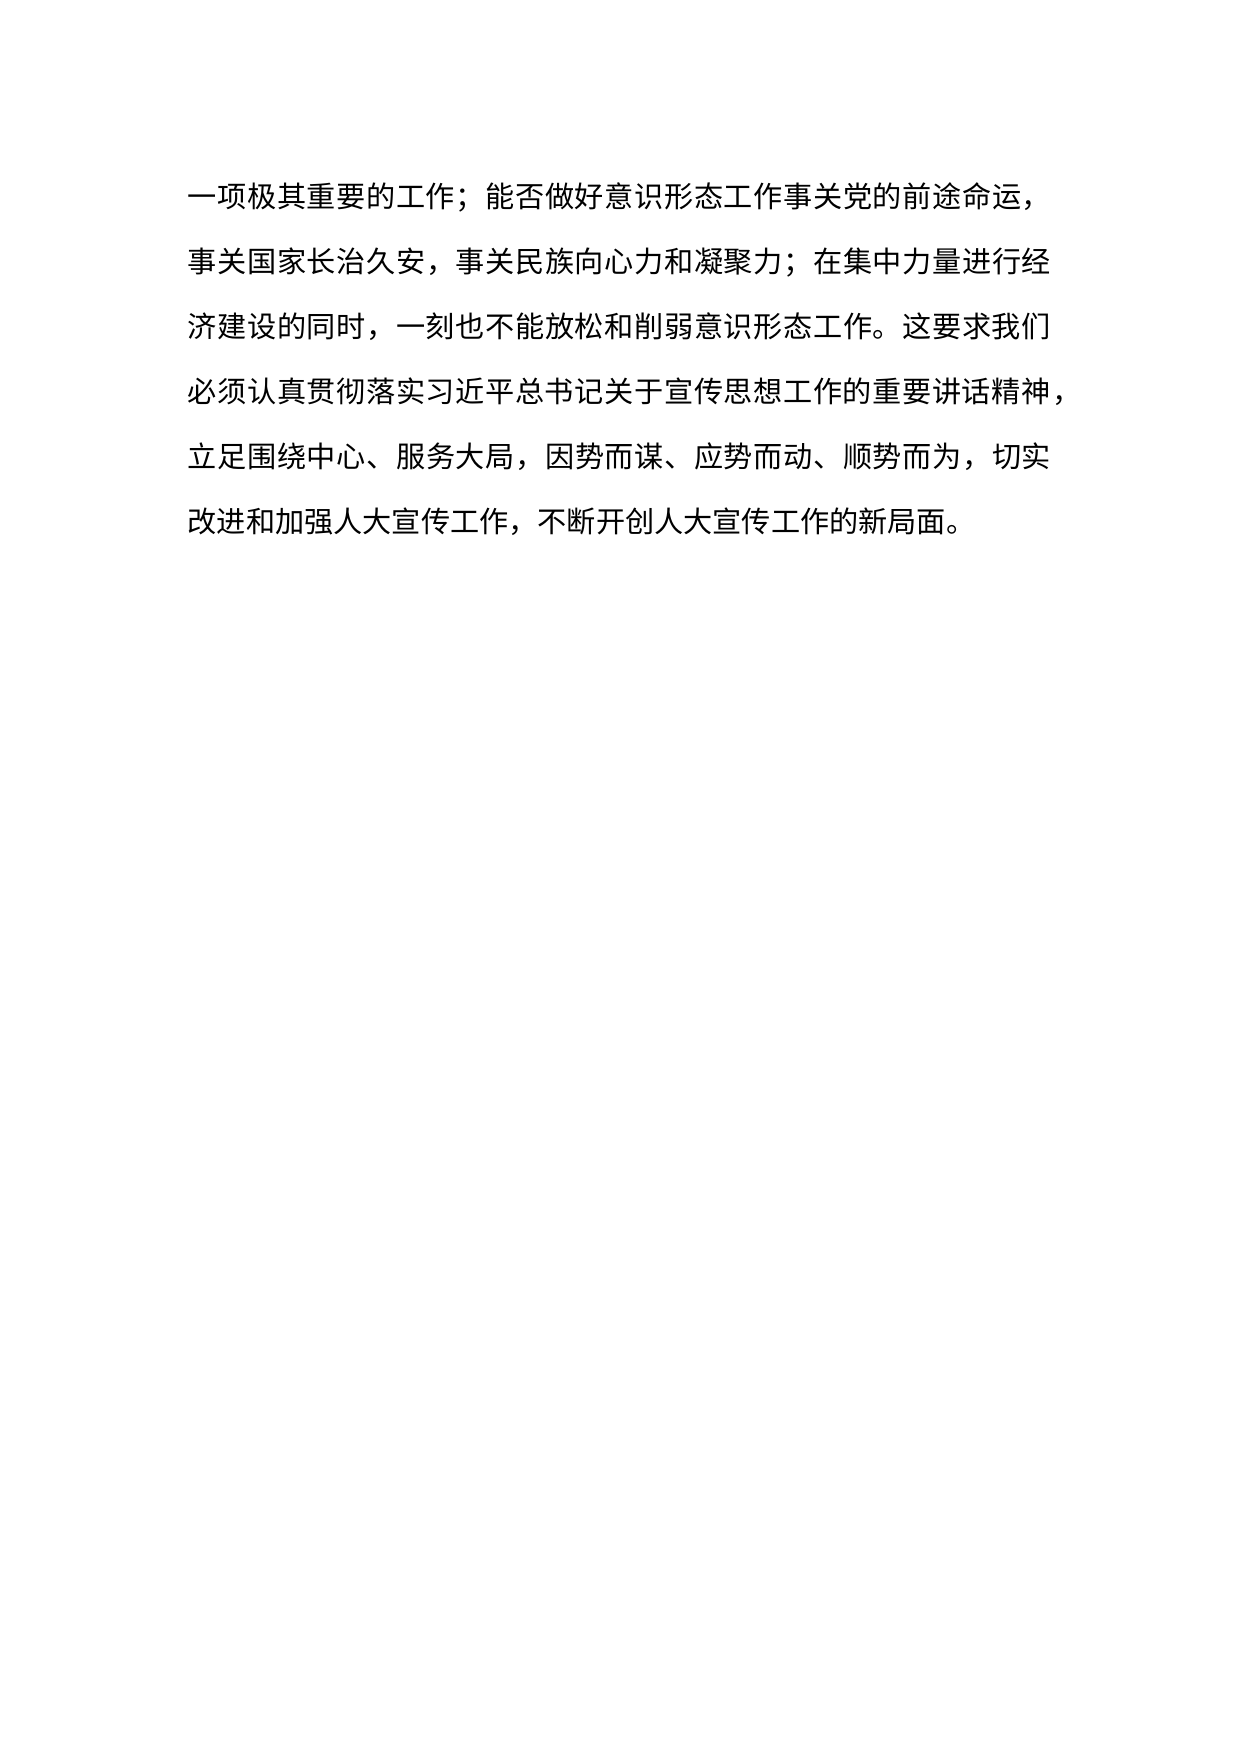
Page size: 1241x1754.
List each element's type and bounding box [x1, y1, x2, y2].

text [187, 162, 1053, 552]
